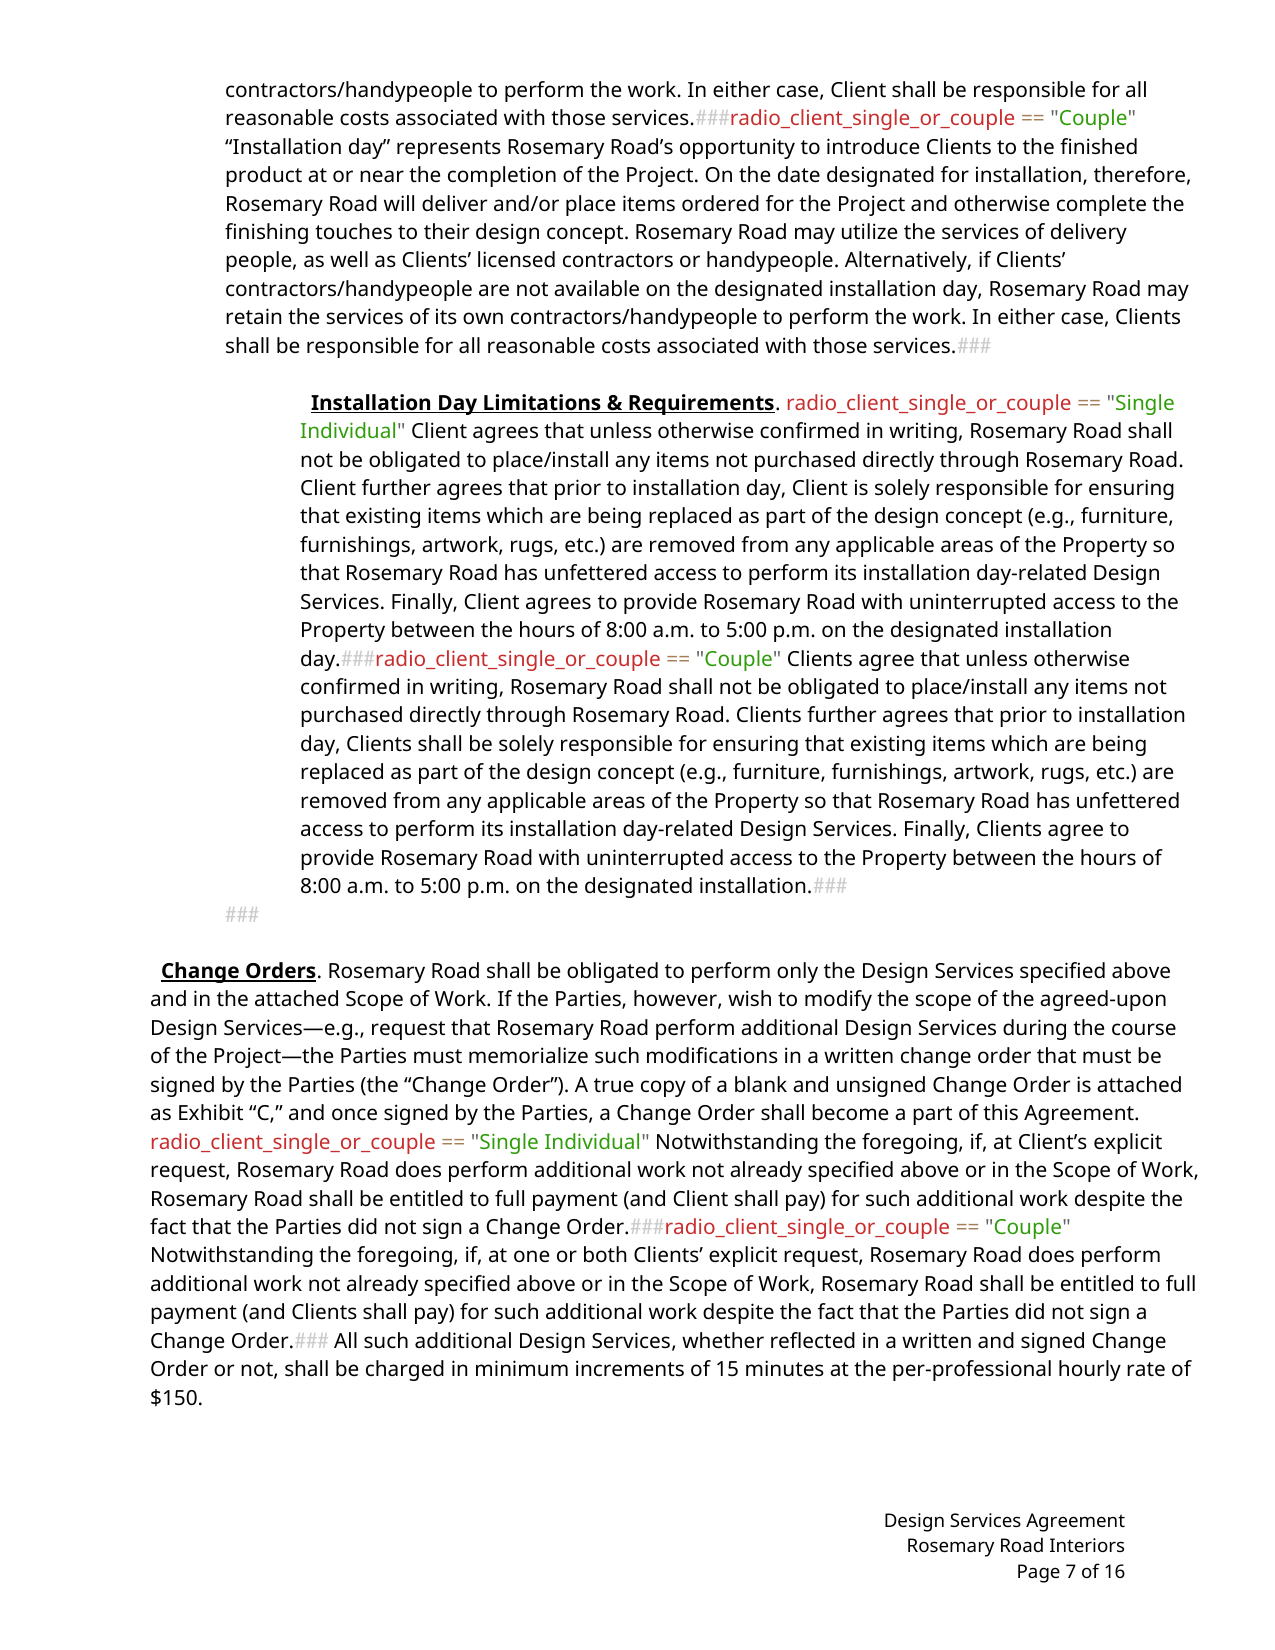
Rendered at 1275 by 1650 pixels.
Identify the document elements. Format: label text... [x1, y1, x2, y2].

text Installation Day Limitations & Requirements. Client agrees that unless otherwise confirmed in writing, Rosemary Road shall not be obligated to place/install any items not purchased directly through Rosemary Road. Client further agrees that prior to installation day, Client is solely responsible for ensuring that existing items which are being replaced as part of the design concept (e.g., furniture, furnishings, artwork, rugs, etc.) are removed from any applicable areas of the Property so that Rosemary Road has unfettered access to perform its installation day-related Design Services. Finally, Client agrees to provide Rosemary Road with uninterrupted access to the Property between the hours of 8:00 a.m. to 5:00 p.m. on the designated installation day.Clients agree that unless otherwise confirmed in writing, Rosemary Road shall not be obligated to place/install any items not purchased directly through Rosemary Road. Clients further agrees that prior to installation day, Clients shall be solely responsible for ensuring that existing items which are being replaced as part of the design concept (e.g., furniture, furnishings, artwork, rugs, etc.) are removed from any applicable areas of the Property so that Rosemary Road has unfettered access to perform its installation day-related Design Services. Finally, Clients agree to provide Rosemary Road with uninterrupted access to the Property between the hours of 8:00 a.m. to 5:00 p.m. on the designated installation. [300, 388, 1200, 900]
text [225, 75, 1200, 359]
text Change Orders. Rosemary Road shall be obligated to perform only the Design Services specified above and in the attached Scope of Work. If the Parties, however, wish to modify the scope of the agreed-upon Design Services—e.g., request that Rosemary Road perform additional Design Services during the course of the Project—the Parties must memorialize such modifications in a written change order that must be signed by the Parties (the “Change Order”). A true copy of a blank and unsigned Change Order is attached as Exhibit “C,” and once signed by the Parties, a Change Order shall become a part of this Agreement. Notwithstanding the foregoing, if, at Client’s explicit request, Rosemary Road does perform additional work not already specified above or in the Scope of Work, Rosemary Road shall be entitled to full payment (and Client shall pay) for such additional work despite the fact that the Parties did not sign a Change Order.Notwithstanding the foregoing, if, at one or both Clients’ explicit request, Rosemary Road does perform additional work not already specified above or in the Scope of Work, Rosemary Road shall be entitled to full payment (and Clients shall pay) for such additional work despite the fact that the Parties did not sign a Change Order. All such additional Design Services, whether reflected in a written and signed Change Order or not, shall be charged in minimum increments of 15 minutes at the per-professional hourly rate of $150. [150, 956, 1200, 1411]
